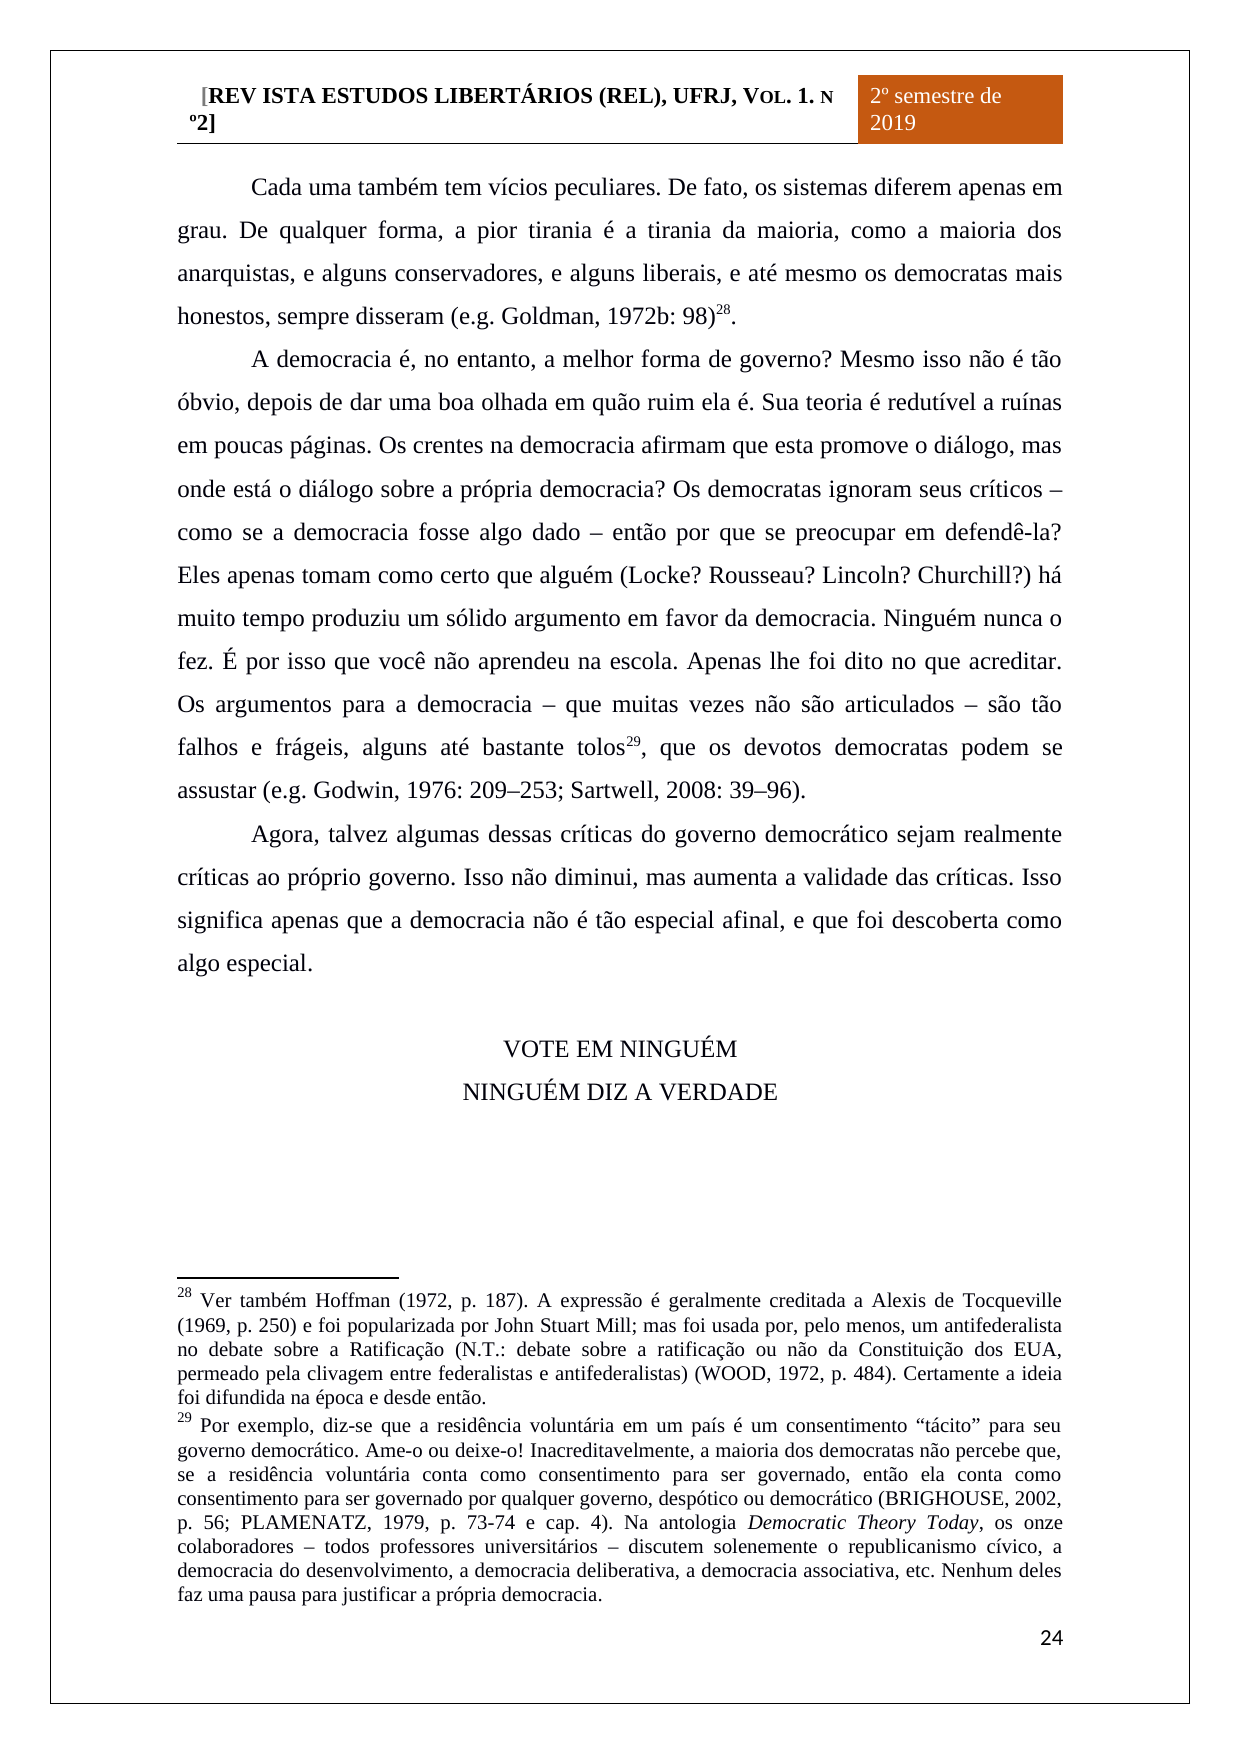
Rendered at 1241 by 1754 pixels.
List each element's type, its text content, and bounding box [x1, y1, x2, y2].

text NINGUÉM DIZ A VERDADE [177, 1077, 1063, 1106]
text Cada uma também tem vícios peculiares. De fato, os sistemas diferem apenas em grau. De qualquer forma, a pior tirania é a tirania da maioria, como a maioria dos anarquistas, e alguns conservadores, e alguns liberais, e até mesmo os democratas mais honestos, sempre disseram (e.g. Goldman, 1972b: 98). [177, 172, 1063, 330]
text A democracia é, no entanto, a melhor forma de governo? Mesmo isso não é tão óbvio, depois de dar uma boa olhada em quão ruim ela é. Sua teoria é redutível a ruínas em poucas páginas. Os crentes na democracia afirmam que esta promove o diálogo, mas onde está o diálogo sobre a própria democracia? Os democratas ignoram seus críticos – como se a democracia fosse algo dado – então por que se preocupar em defendê-la? Eles apenas tomam como certo que alguém (Locke? Rousseau? Lincoln? Churchill?) há muito tempo produziu um sólido argumento em favor da democracia. Ninguém nunca o fez. É por isso que você não aprendeu na escola. Apenas lhe foi dito no que acreditar. Os argumentos para a democracia – que muitas vezes não são articulados – são tão falhos e frágeis, alguns até bastante tolos, que os devotos democratas podem se assustar (e.g. Godwin, 1976: 209–253; Sartwell, 2008: 39–96). [177, 344, 1063, 804]
text Agora, talvez algumas dessas críticas do governo democrático sejam realmente críticas ao próprio governo. Isso não diminui, mas aumenta a validade das críticas. Isso significa apenas que a democracia não é tão especial afinal, e que foi descoberta como algo especial. [177, 819, 1063, 977]
text VOTE EM NINGUÉM [177, 1034, 1063, 1063]
